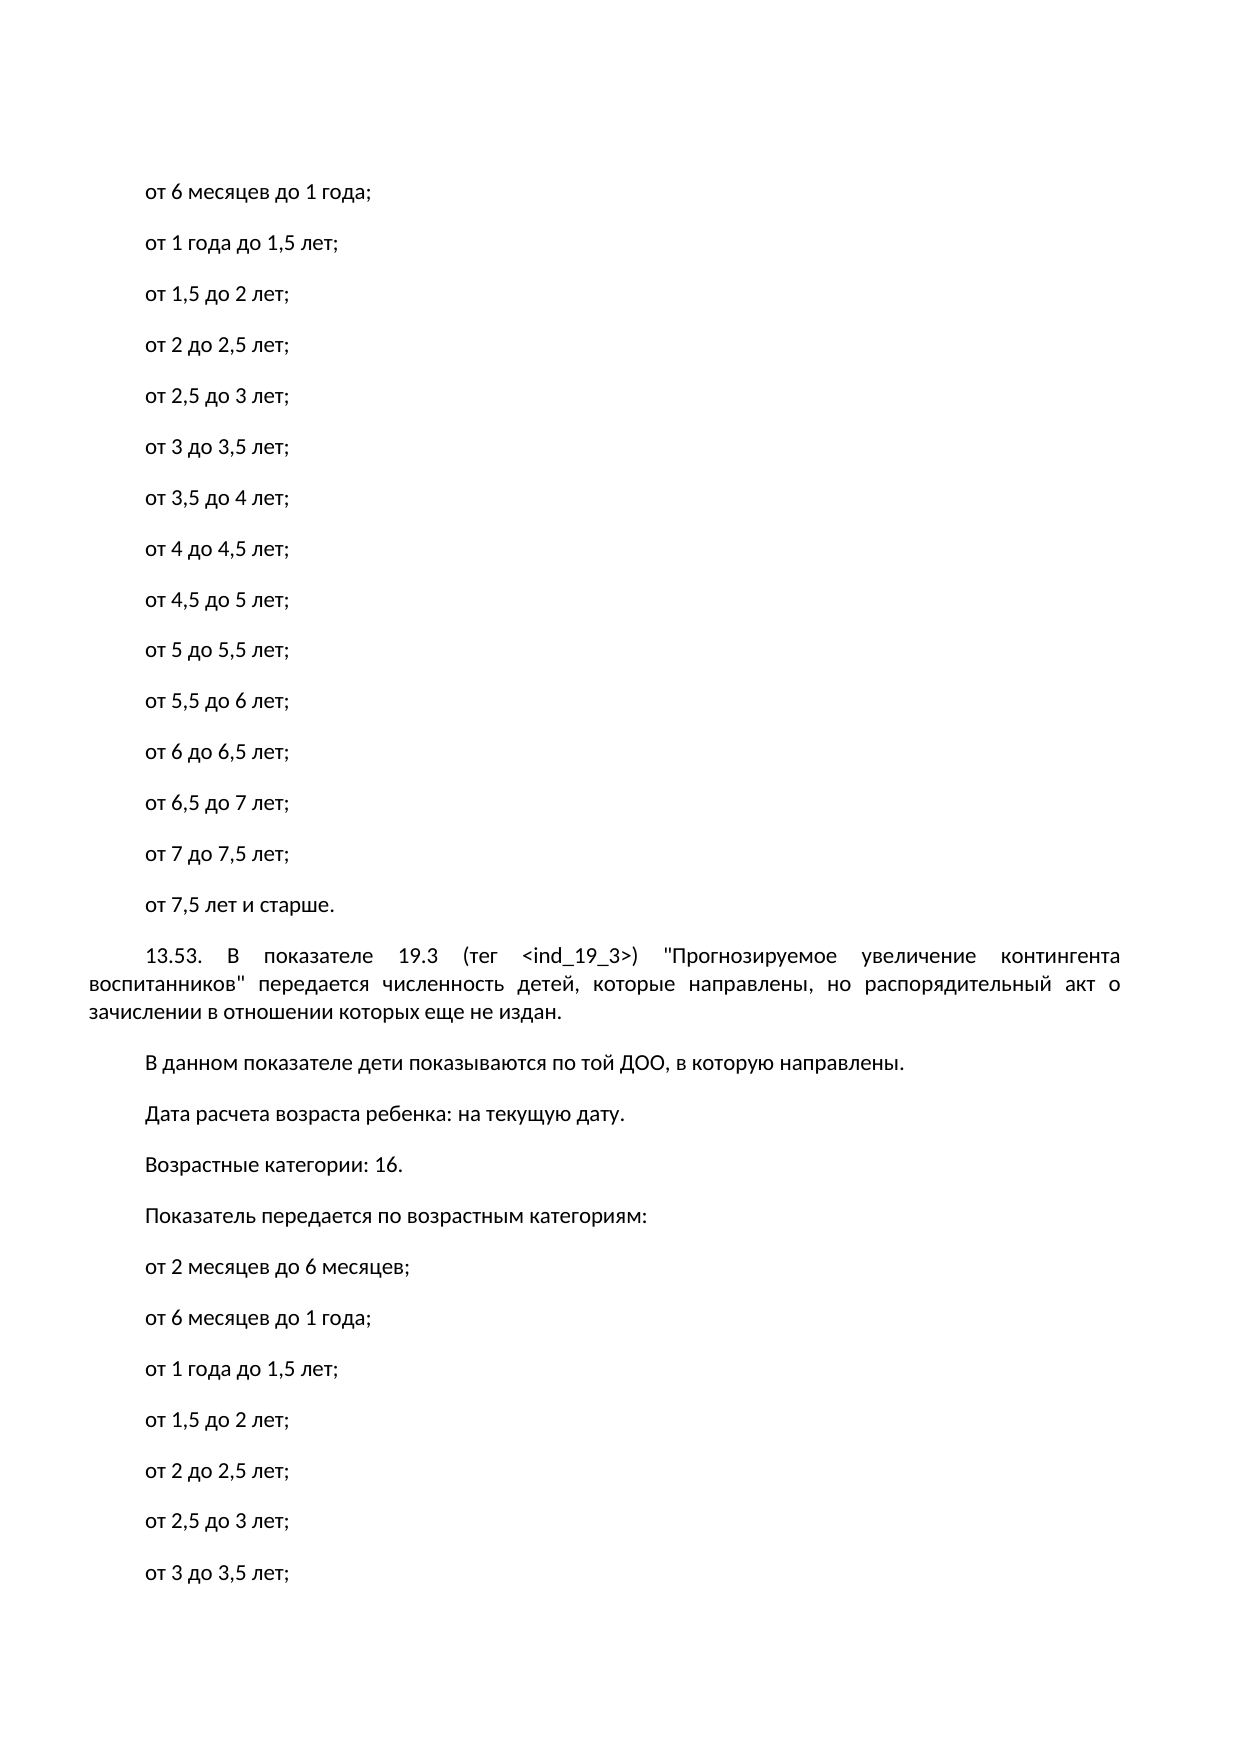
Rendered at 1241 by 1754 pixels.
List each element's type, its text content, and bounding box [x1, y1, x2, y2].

text от 6 месяцев до 1 года; [88, 177, 1122, 205]
text Возрастные категории: 16. [88, 1150, 1122, 1178]
text В данном показателе дети показываются по той ДОО, в которую направлены. [88, 1048, 1122, 1076]
text от 5 до 5,5 лет; [88, 636, 1122, 664]
text от 2 до 2,5 лет; [88, 330, 1122, 358]
text Показатель передается по возрастным категориям: [88, 1201, 1122, 1229]
text от 1,5 до 2 лет; [88, 1405, 1122, 1433]
text от 3,5 до 4 лет; [88, 483, 1122, 511]
text от 7 до 7,5 лет; [88, 839, 1122, 867]
text от 2 до 2,5 лет; [88, 1456, 1122, 1484]
text от 1 года до 1,5 лет; [88, 228, 1122, 256]
text от 7,5 лет и старше. [88, 890, 1122, 918]
text от 1 года до 1,5 лет; [88, 1354, 1122, 1382]
text от 2 месяцев до 6 месяцев; [88, 1252, 1122, 1280]
text Дата расчета возраста ребенка: на текущую дату. [88, 1099, 1122, 1127]
text от 6,5 до 7 лет; [88, 788, 1122, 816]
text от 4 до 4,5 лет; [88, 534, 1122, 562]
text от 2,5 до 3 лет; [88, 1507, 1122, 1535]
text от 3 до 3,5 лет; [88, 432, 1122, 460]
text от 5,5 до 6 лет; [88, 687, 1122, 714]
text от 6 до 6,5 лет; [88, 737, 1122, 766]
text от 1,5 до 2 лет; [88, 279, 1122, 307]
text от 6 месяцев до 1 года; [88, 1303, 1122, 1331]
text от 3 до 3,5 лет; [88, 1558, 1122, 1586]
text от 4,5 до 5 лет; [88, 585, 1122, 613]
text 13.53. В показателе 19.3 (тег <ind_19_3>) "Прогнозируемое увеличение контингента воспитанников" передается численность детей, которые направлены, но распорядительный акт о зачислении в отношении которых еще не издан. [88, 941, 1122, 1025]
text от 2,5 до 3 лет; [88, 381, 1122, 409]
